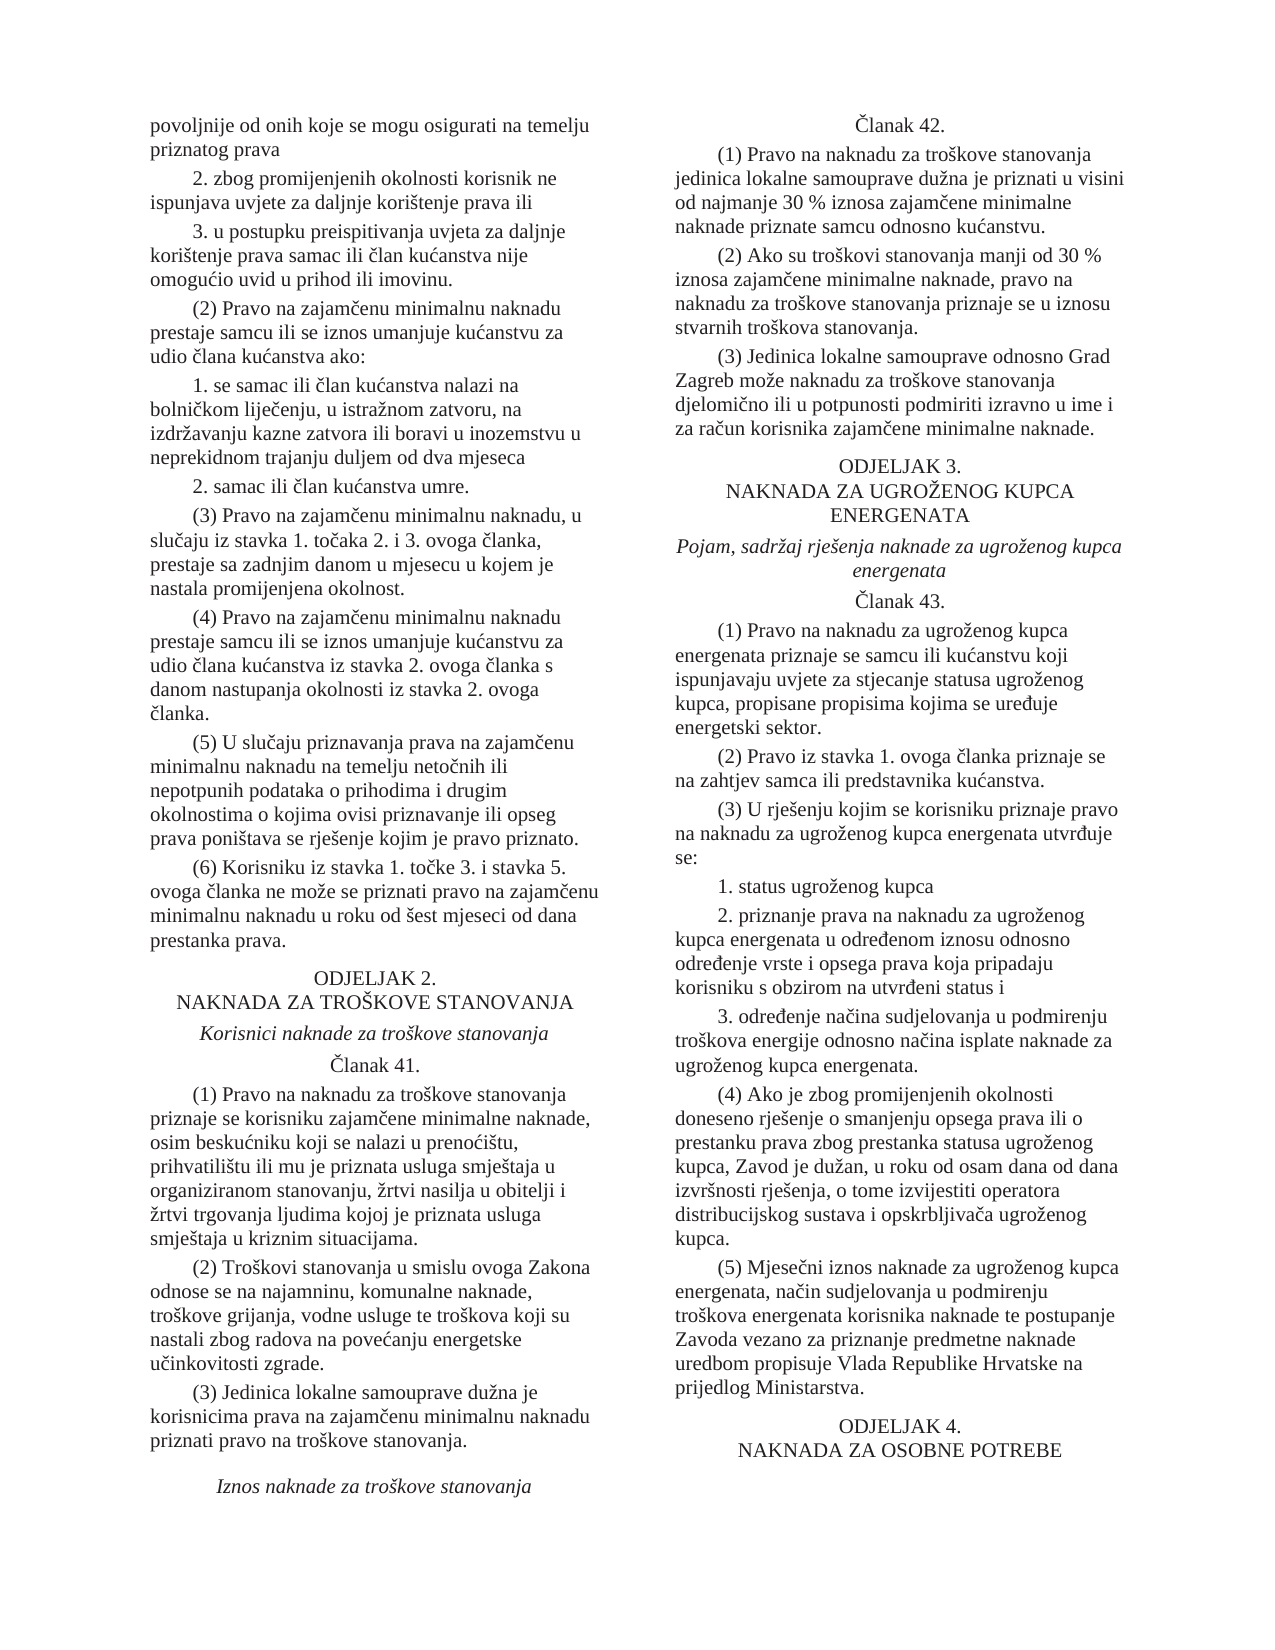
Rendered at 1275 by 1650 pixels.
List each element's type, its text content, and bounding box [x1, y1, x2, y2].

text (3) Jedinica lokalne samouprave odnosno Grad Zagreb može naknadu za troškove stanovanja djelomično ili u potpunosti podmiriti izravno u ime i za račun korisnika zajamčene minimalne naknade. [675, 344, 1125, 440]
text (5) Mjesečni iznos naknade za ugroženog kupca energenata, način sudjelovanja u podmirenju troškova energenata korisnika naknade te postupanje Zavoda vezano za priznanje predmetne naknade uredbom propisuje Vlada Republike Hrvatske na prijedlog Ministarstva. [675, 1255, 1125, 1399]
text (3) Pravo na zajamčenu minimalnu naknadu, u slučaju iz stavka 1. točaka 2. i 3. ovoga članka, prestaje sa zadnjim danom u mjesecu u kojem je nastala promijenjena okolnost. [150, 503, 600, 600]
text ODJELJAK 3. NAKNADA ZA UGROŽENOG KUPCA ENERGENATA [675, 454, 1125, 527]
text (1) Pravo na naknadu za troškove stanovanja jedinica lokalne samouprave dužna je priznati u visini od najmanje 30 % iznosa zajamčene minimalne naknade priznate samcu odnosno kućanstvu. [675, 142, 1125, 238]
text 2. priznanje prava na naknadu za ugroženog kupca energenata u određenom iznosu odnosno određenje vrste i opsega prava koja pripadaju korisniku s obzirom na utvrđeni status i [675, 903, 1125, 999]
text (2) Ako su troškovi stanovanja manji od 30 % iznosa zajamčene minimalne naknade, pravo na naknadu za troškove stanovanja priznaje se u iznosu stvarnih troškova stanovanja. [675, 243, 1125, 339]
text Pojam, sadržaj rješenja naknade za ugroženog kupca energenata [675, 534, 1125, 582]
text Članak 42. [675, 112, 1125, 137]
text (2) Pravo na zajamčenu minimalnu naknadu prestaje samcu ili se iznos umanjuje kućanstvu za udio člana kućanstva ako: [150, 296, 600, 368]
text (1) Pravo na naknadu za troškove stanovanja priznaje se korisniku zajamčene minimalne naknade, osim beskućniku koji se nalazi u prenoćištu, prihvatilištu ili mu je priznata usluga smještaja u organiziranom stanovanju, žrtvi nasilja u obitelji i žrtvi trgovanja ljudima kojoj je priznata usluga smještaja u kriznim situacijama. [150, 1082, 600, 1250]
text 1. status ugroženog kupca [675, 874, 1125, 898]
text Korisnici naknade za troškove stanovanja [150, 1021, 600, 1045]
text (6) Korisniku iz stavka 1. točke 3. i stavka 5. ovoga članka ne može se priznati pravo na zajamčenu minimalnu naknadu u roku od šest mjeseci od dana prestanka prava. [150, 855, 600, 952]
text (5) U slučaju priznavanja prava na zajamčenu minimalnu naknadu na temelju netočnih ili nepotpunih podataka o prihodima i drugim okolnostima o kojima ovisi priznavanje ili opseg prava poništava se rješenje kojim je pravo priznato. [150, 730, 600, 850]
text 3. u postupku preispitivanja uvjeta za daljnje korištenje prava samac ili član kućanstva nije omogućio uvid u prihod ili imovinu. [150, 219, 600, 291]
text Članak 41. [150, 1052, 600, 1077]
text (4) Ako je zbog promijenjenih okolnosti doneseno rješenje o smanjenju opsega prava ili o prestanku prava zbog prestanka statusa ugroženog kupca, Zavod je dužan, u roku od osam dana od dana izvršnosti rješenja, o tome izvijestiti operatora distribucijskog sustava i opskrbljivača ugroženog kupca. [675, 1082, 1125, 1250]
text 2. samac ili član kućanstva umre. [150, 474, 600, 498]
text (3) Jedinica lokalne samouprave dužna je korisnicima prava na zajamčenu minimalnu naknadu priznati pravo na troškove stanovanja. [150, 1380, 600, 1452]
text ODJELJAK 4. NAKNADA ZA OSOBNE POTREBE [675, 1413, 1125, 1462]
text (2) Troškovi stanovanja u smislu ovoga Zakona odnose se na najamninu, komunalne naknade, troškove grijanja, vodne usluge te troškova koji su nastali zbog radova na povećanju energetske učinkovitosti zgrade. [150, 1255, 600, 1375]
text (4) Pravo na zajamčenu minimalnu naknadu prestaje samcu ili se iznos umanjuje kućanstvu za udio člana kućanstva iz stavka 2. ovoga članka s danom nastupanja okolnosti iz stavka 2. ovoga članka. [150, 605, 600, 725]
text ODJELJAK 2. NAKNADA ZA TROŠKOVE STANOVANJA [150, 966, 600, 1014]
text (3) U rješenju kojim se korisniku priznaje pravo na naknadu za ugroženog kupca energenata utvrđuje se: [675, 797, 1125, 869]
text 2. zbog promijenjenih okolnosti korisnik ne ispunjava uvjete za daljnje korištenje prava ili [150, 166, 600, 214]
text (2) Pravo iz stavka 1. ovoga članka priznaje se na zahtjev samca ili predstavnika kućanstva. [675, 744, 1125, 792]
text 1. se samac ili član kućanstva nalazi na bolničkom liječenju, u istražnom zatvoru, na izdržavanju kazne zatvora ili boravi u inozemstvu u neprekidnom trajanju duljem od dva mjeseca [150, 373, 600, 469]
text 3. određenje načina sudjelovanja u podmirenju troškova energije odnosno načina isplate naknade za ugroženog kupca energenata. [675, 1004, 1125, 1077]
text Iznos naknade za troškove stanovanja [150, 1474, 600, 1498]
text Članak 43. [675, 589, 1125, 613]
text (1) Pravo na naknadu za ugroženog kupca energenata priznaje se samcu ili kućanstvu koji ispunjavaju uvjete za stjecanje statusa ugroženog kupca, propisane propisima kojima se uređuje energetski sektor. [675, 618, 1125, 739]
